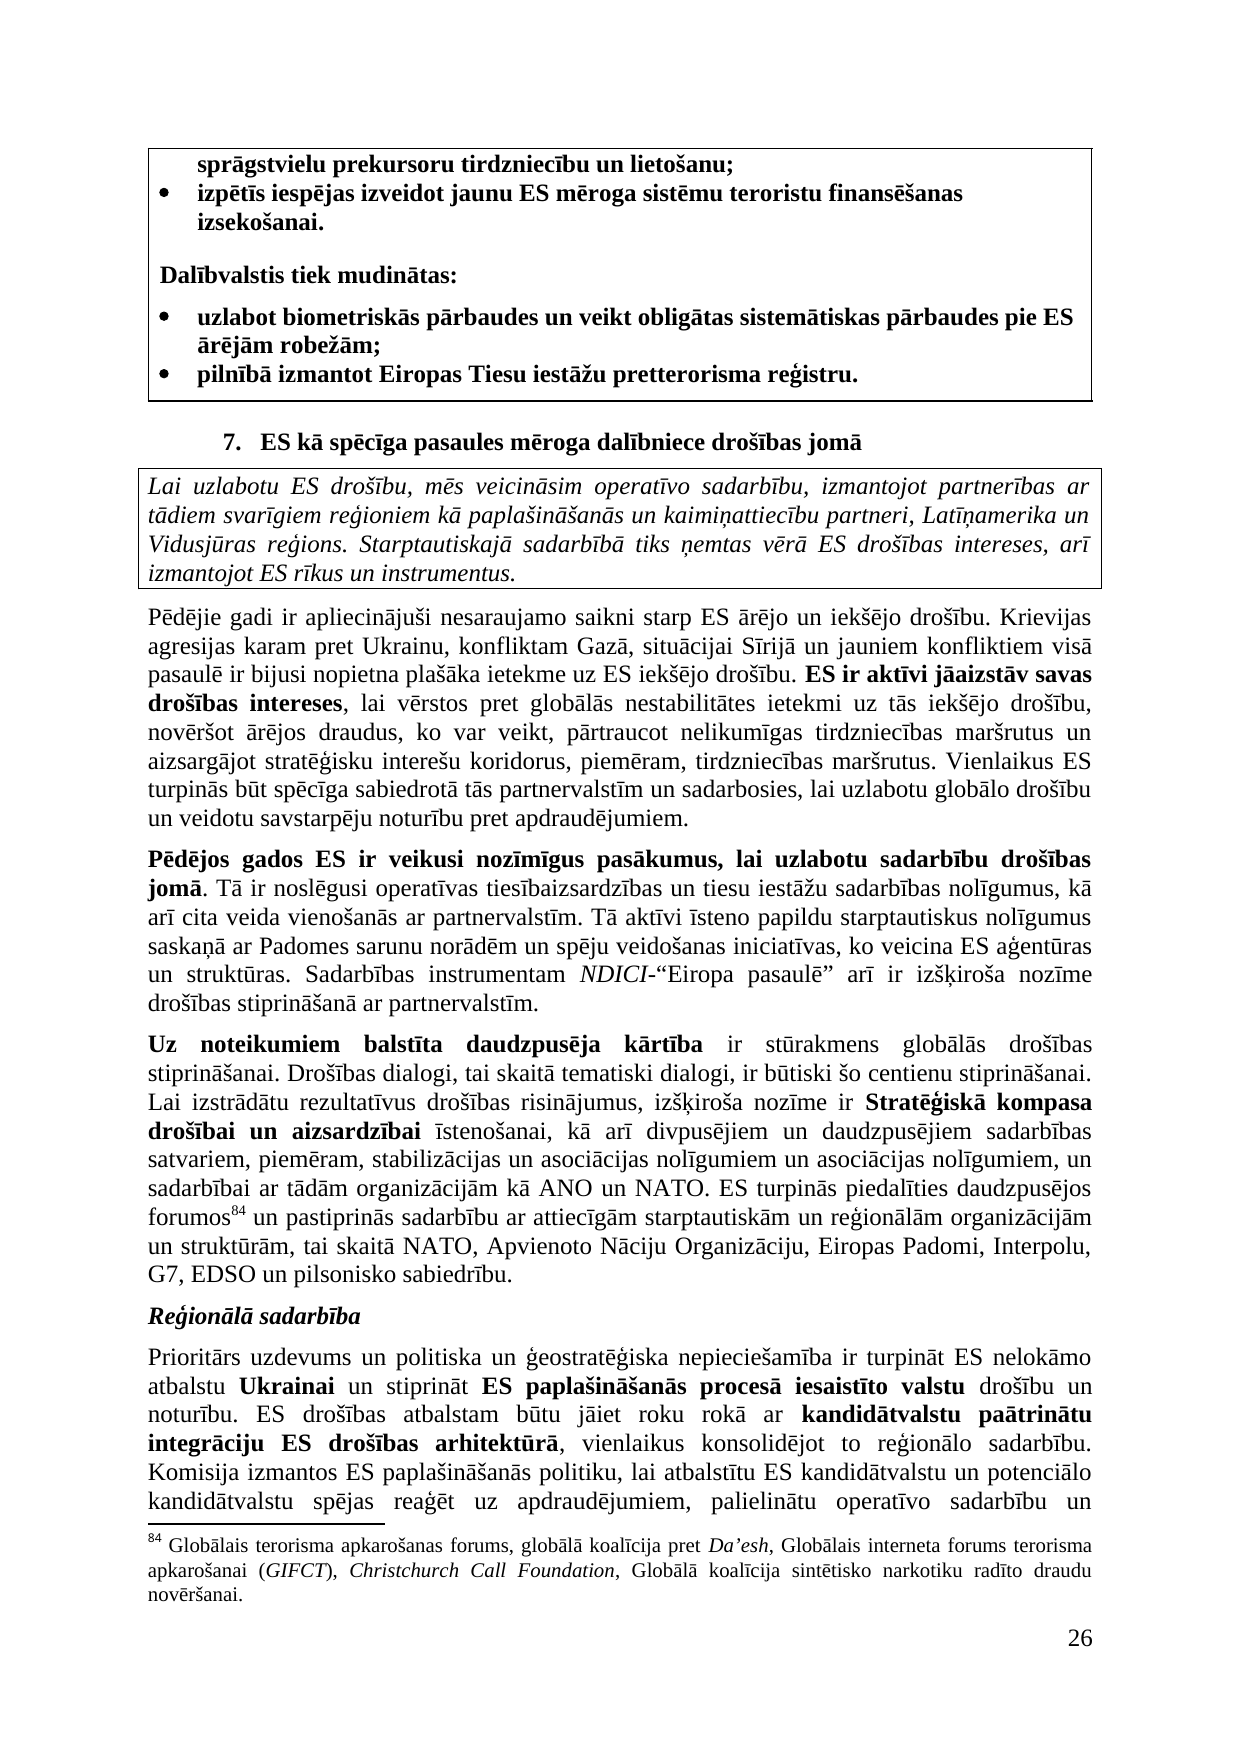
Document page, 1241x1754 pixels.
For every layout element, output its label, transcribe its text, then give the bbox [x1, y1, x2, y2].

text Pēdējie gadi ir apliecinājuši nesaraujamo saikni starp ES ārējo un iekšējo drošību. Krievijas agresijas karam pret Ukrainu, konfliktam Gazā, situācijai Sīrijā un jauniem konfliktiem visā pasaulē ir bijusi nopietna plašāka ietekme uz ES iekšējo drošību. ES ir aktīvi jāaizstāv savas drošības intereses, lai vērstos pret globālās nestabilitātes ietekmi uz tās iekšējo drošību, novēršot ārējos draudus, ko var veikt, pārtraucot nelikumīgas tirdzniecības maršrutus un aizsargājot stratēģisku interešu koridorus, piemēram, tirdzniecības maršrutus. Vienlaikus ES turpinās būt spēcīga sabiedrotā tās partnervalstīm un sadarbosies, lai uzlabotu globālo drošību un veidotu savstarpēju noturību pret apdraudējumiem. [148, 602, 1093, 832]
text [148, 1342, 1093, 1514]
text Reģionālā sadarbība [148, 1301, 1093, 1329]
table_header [149, 149, 1091, 400]
text Pēdējos gados ES ir veikusi nozīmīgus pasākumus, lai uzlabotu sadarbību drošības jomā. Tā ir noslēgusi operatīvas tiesībaizsardzības un tiesu iestāžu sadarbības nolīgumus, kā arī cita veida vienošanās ar partnervalstīm. Tā aktīvi īsteno papildu starptautiskus nolīgumus saskaņā ar Padomes sarunu norādēm un spēju veidošanas iniciatīvas, ko veicina ES aģentūras un struktūras. Sadarbības instrumentam NDICI-“Eiropa pasaulē” arī ir izšķiroša nozīme drošības stiprināšanā ar partnervalstīm. [148, 844, 1093, 1017]
text Uz noteikumiem balstīta daudzpusēja kārtība ir stūrakmens globālās drošības stiprināšanai. Drošības dialogi, tai skaitā tematiski dialogi, ir būtiski šo centienu stiprināšanai. Lai izstrādātu rezultatīvus drošības risinājumus, izšķiroša nozīme ir Stratēģiskā kompasa drošībai un aizsardzībai īstenošanai, kā arī divpusējiem un daudzpusējiem sadarbības satvariem, piemēram, stabilizācijas un asociācijas nolīgumiem un asociācijas nolīgumiem, un sadarbībai ar tādām organizācijām kā ANO un NATO. ES turpinās piedalīties daudzpusējos forumos un pastiprinās sadarbību ar attiecīgām starptautiskām un reģionālām organizācijām un struktūrām, tai skaitā NATO, Apvienoto Nāciju Organizāciju, Eiropas Padomi, Interpolu, G7, EDSO un pilsonisko sabiedrību. [148, 1029, 1093, 1288]
text Lai uzlabotu ES drošību, mēs veicināsim operatīvo sadarbību, izmantojot partnerības ar tādiem svarīgiem reģioniem kā paplašināšanās un kaimiņattiecību partneri, Latīņamerika un Vidusjūras reģions. Starptautiskajā sadarbībā tiks ņemtas vērā ES drošības intereses, arī izmantojot ES rīkus un instrumentus. [139, 469, 1101, 588]
list ES kā spēcīga pasaules mēroga dalībniece drošības jomā [223, 427, 1093, 456]
